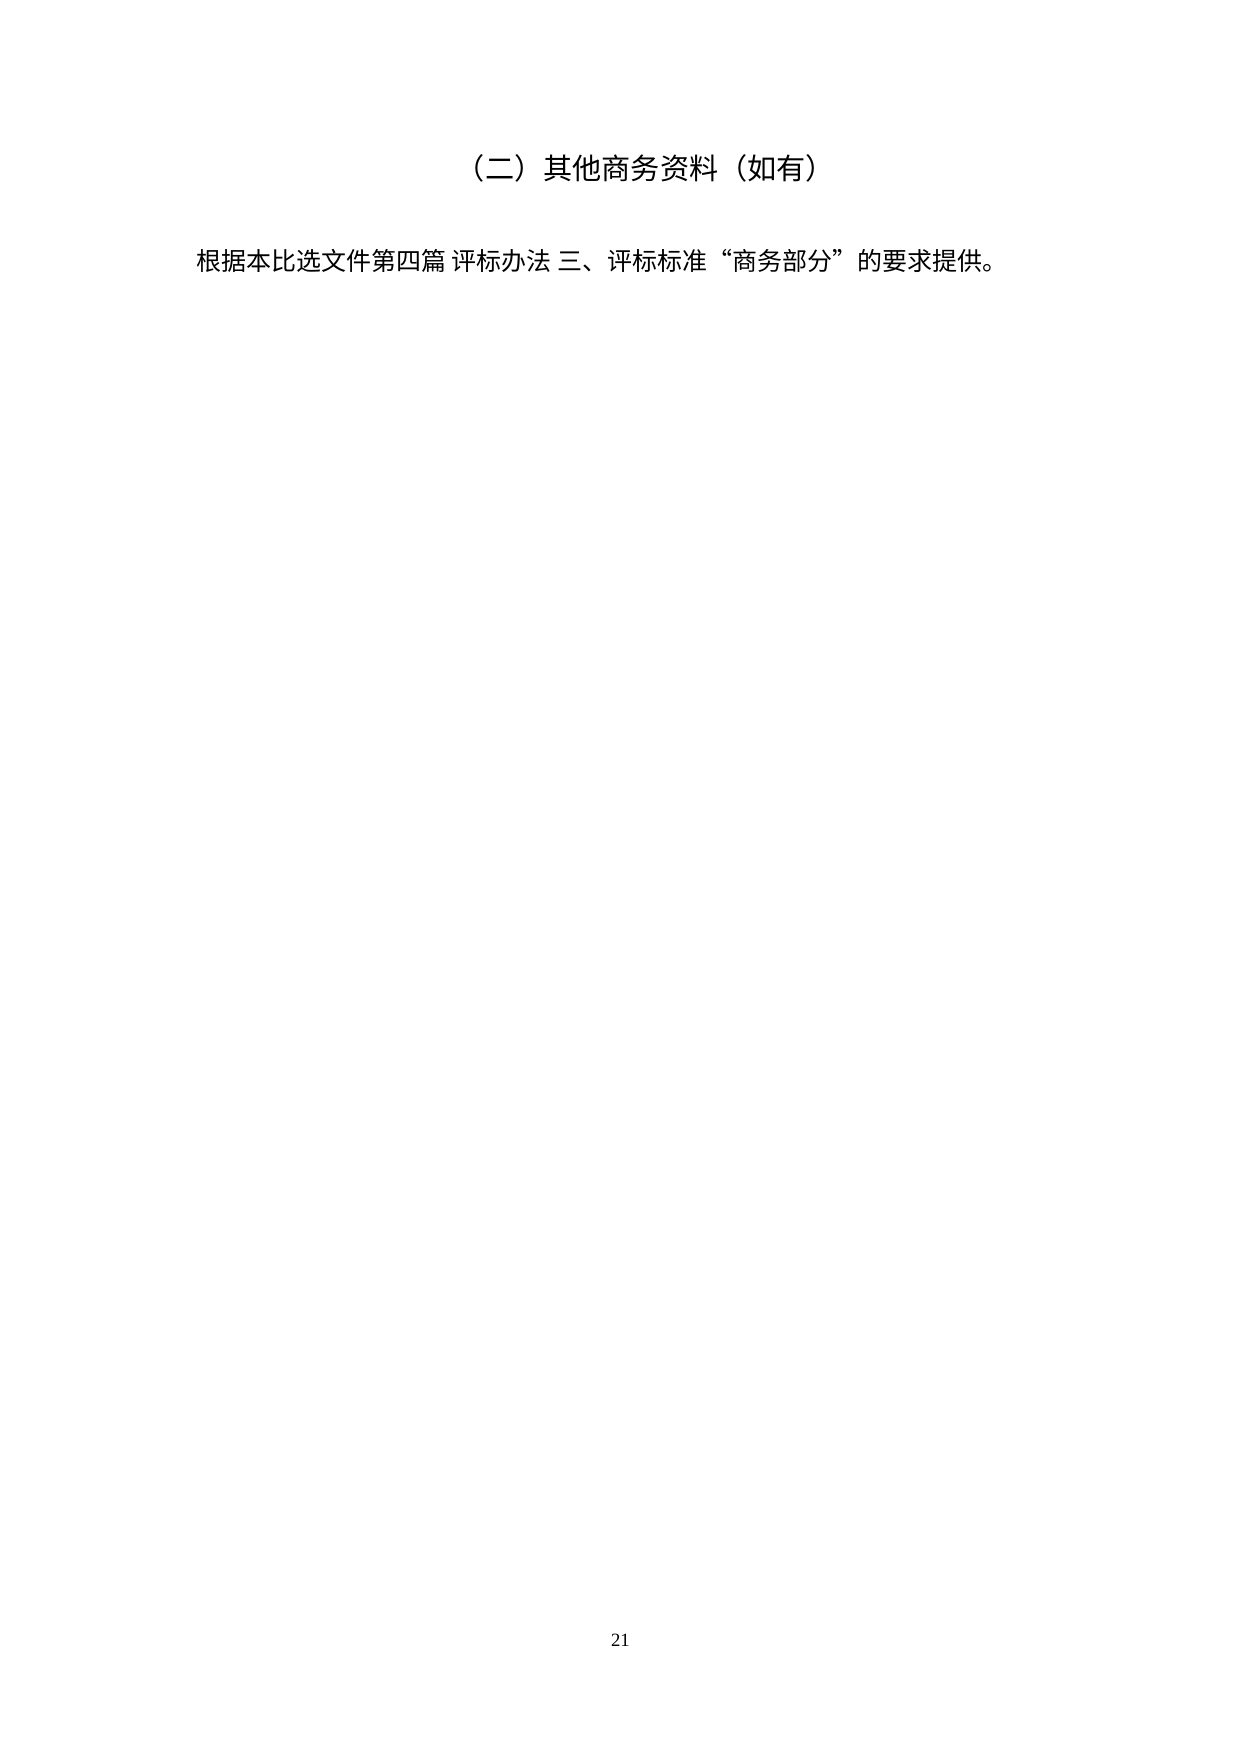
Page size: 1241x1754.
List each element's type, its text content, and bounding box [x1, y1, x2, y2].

text （二）其他商务资料（如有） [146, 146, 1094, 187]
text 根据本比选文件第四篇 评标办法 三、评标标准“商务部分”的要求提供。 [146, 233, 1094, 279]
